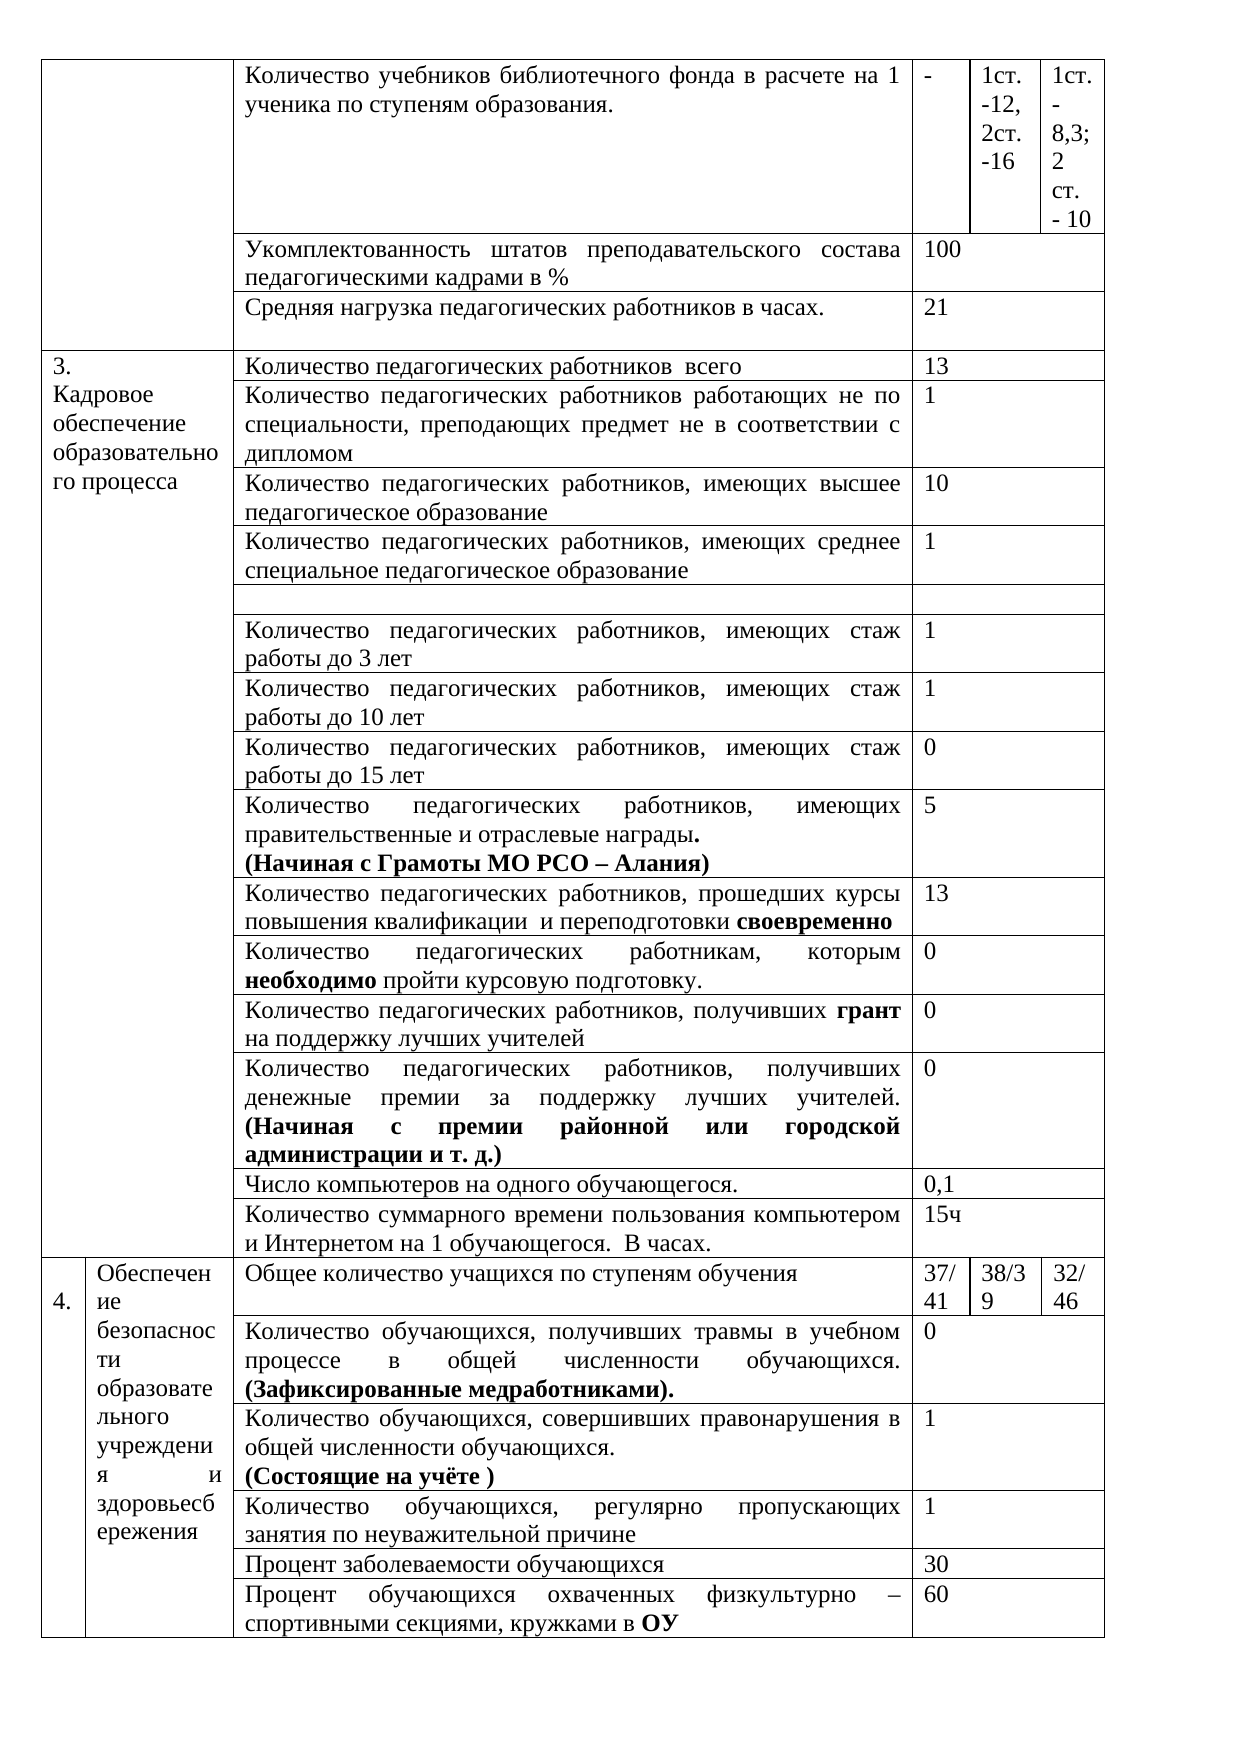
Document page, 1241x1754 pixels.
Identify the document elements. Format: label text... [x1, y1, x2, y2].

table_cell 4. [42, 1258, 85, 1637]
table_cell Процент заболеваемости обучающихся [234, 1549, 912, 1578]
table_cell 1 [913, 1404, 1104, 1490]
table_cell Количество педагогических работников, имеющих правительственные и отраслевые награды. (Начиная с Грамоты МО РСО – Алания) [234, 790, 912, 877]
table_cell 38/39 [971, 1258, 1041, 1315]
table_cell Средняя нагрузка педагогических работников в часах. [234, 292, 912, 350]
table_cell 1 [913, 526, 1104, 584]
table_cell 1 [913, 673, 1104, 731]
table_cell [234, 585, 912, 614]
table_cell Количество обучающихся, получивших травмы в учебном процессе в общей численности обучающихся. (Зафиксированные медработниками). [234, 1316, 912, 1402]
table_cell Количество педагогических работников всего [234, 351, 912, 379]
table_cell Количество суммарного времени пользования компьютером и Интернетом на 1 обучающегося. В часах. [234, 1199, 912, 1257]
table_cell Количество педагогических работникам, которым необходимо пройти курсовую подготовку. [234, 936, 912, 994]
table_cell Количество педагогических работников, имеющих стаж работы до 3 лет [234, 615, 912, 672]
table_cell 0 [913, 1316, 1104, 1402]
table_cell 0,1 [913, 1169, 1104, 1198]
table_cell Количество педагогических работников, имеющих стаж работы до 10 лет [234, 673, 912, 731]
table_cell [913, 585, 1104, 614]
table_cell Количество педагогических работников, прошедших курсы повышения квалификации и переподготовки своевременно [234, 878, 912, 935]
table_cell Количество педагогических работников работающих не по специальности, преподающих предмет не в соответствии с дипломом [234, 381, 912, 467]
table_cell 60 [913, 1579, 1104, 1637]
table_cell Количество педагогических работников, имеющих стаж работы до 15 лет [234, 732, 912, 789]
table_cell Обеспечение безопасности образовательного учреждения и здоровьесбережения [86, 1258, 233, 1637]
table_cell Количество педагогических работников, получивших грант на поддержку лучших учителей [234, 995, 912, 1052]
table_cell Процент обучающихся охваченных физкультурно – спортивными секциями, кружками в ОУ [234, 1579, 912, 1637]
table_cell 10 [913, 468, 1104, 525]
table_cell 1 [913, 615, 1104, 672]
table_cell 0 [913, 1053, 1104, 1168]
table_cell Количество учебников библиотечного фонда в расчете на 1 ученика по ступеням образования. [234, 60, 912, 233]
table_cell Количество педагогических работников, имеющих высшее педагогическое образование [234, 468, 912, 525]
table_cell Количество обучающихся, совершивших правонарушения в общей численности обучающихся. (Состоящие на учёте ) [234, 1404, 912, 1490]
table_cell 5 [913, 790, 1104, 877]
table_cell 13 [913, 878, 1104, 935]
table_cell Количество педагогических работников, имеющих среднее специальное педагогическое образование [234, 526, 912, 584]
table_cell Общее количество учащихся по ступеням обучения [234, 1258, 912, 1315]
table_cell 100 [913, 234, 1104, 291]
table_cell Укомплектованность штатов преподавательского состава педагогическими кадрами в % [234, 234, 912, 291]
table_cell 15ч [913, 1199, 1104, 1257]
table_cell 1ст.-12, 2ст.-16 [971, 60, 1040, 233]
table_cell Число компьютеров на одного обучающегося. [234, 1169, 912, 1198]
table_cell 1 [913, 381, 1104, 467]
table_cell 37/41 [913, 1258, 969, 1315]
table_cell 1 [913, 1491, 1104, 1548]
table_cell 30 [913, 1549, 1104, 1578]
table_cell 0 [913, 732, 1104, 789]
table_cell 13 [913, 351, 1104, 379]
table_cell Количество обучающихся, регулярно пропускающих занятия по неуважительной причине [234, 1491, 912, 1548]
table_cell Количество педагогических работников, получивших денежные премии за поддержку лучших учителей. (Начиная с премии районной или городской администрации и т. д.) [234, 1053, 912, 1168]
table_cell 0 [913, 995, 1104, 1052]
table_cell 3. Кадровое обеспечение образовательного процесса [42, 351, 233, 1257]
table_cell 1ст. -8,3; 2 ст. - 10 [1041, 60, 1104, 233]
table_cell 0 [913, 936, 1104, 994]
table_cell - [913, 60, 969, 233]
table_cell 21 [913, 292, 1104, 350]
table_cell 32/46 [1042, 1258, 1104, 1315]
